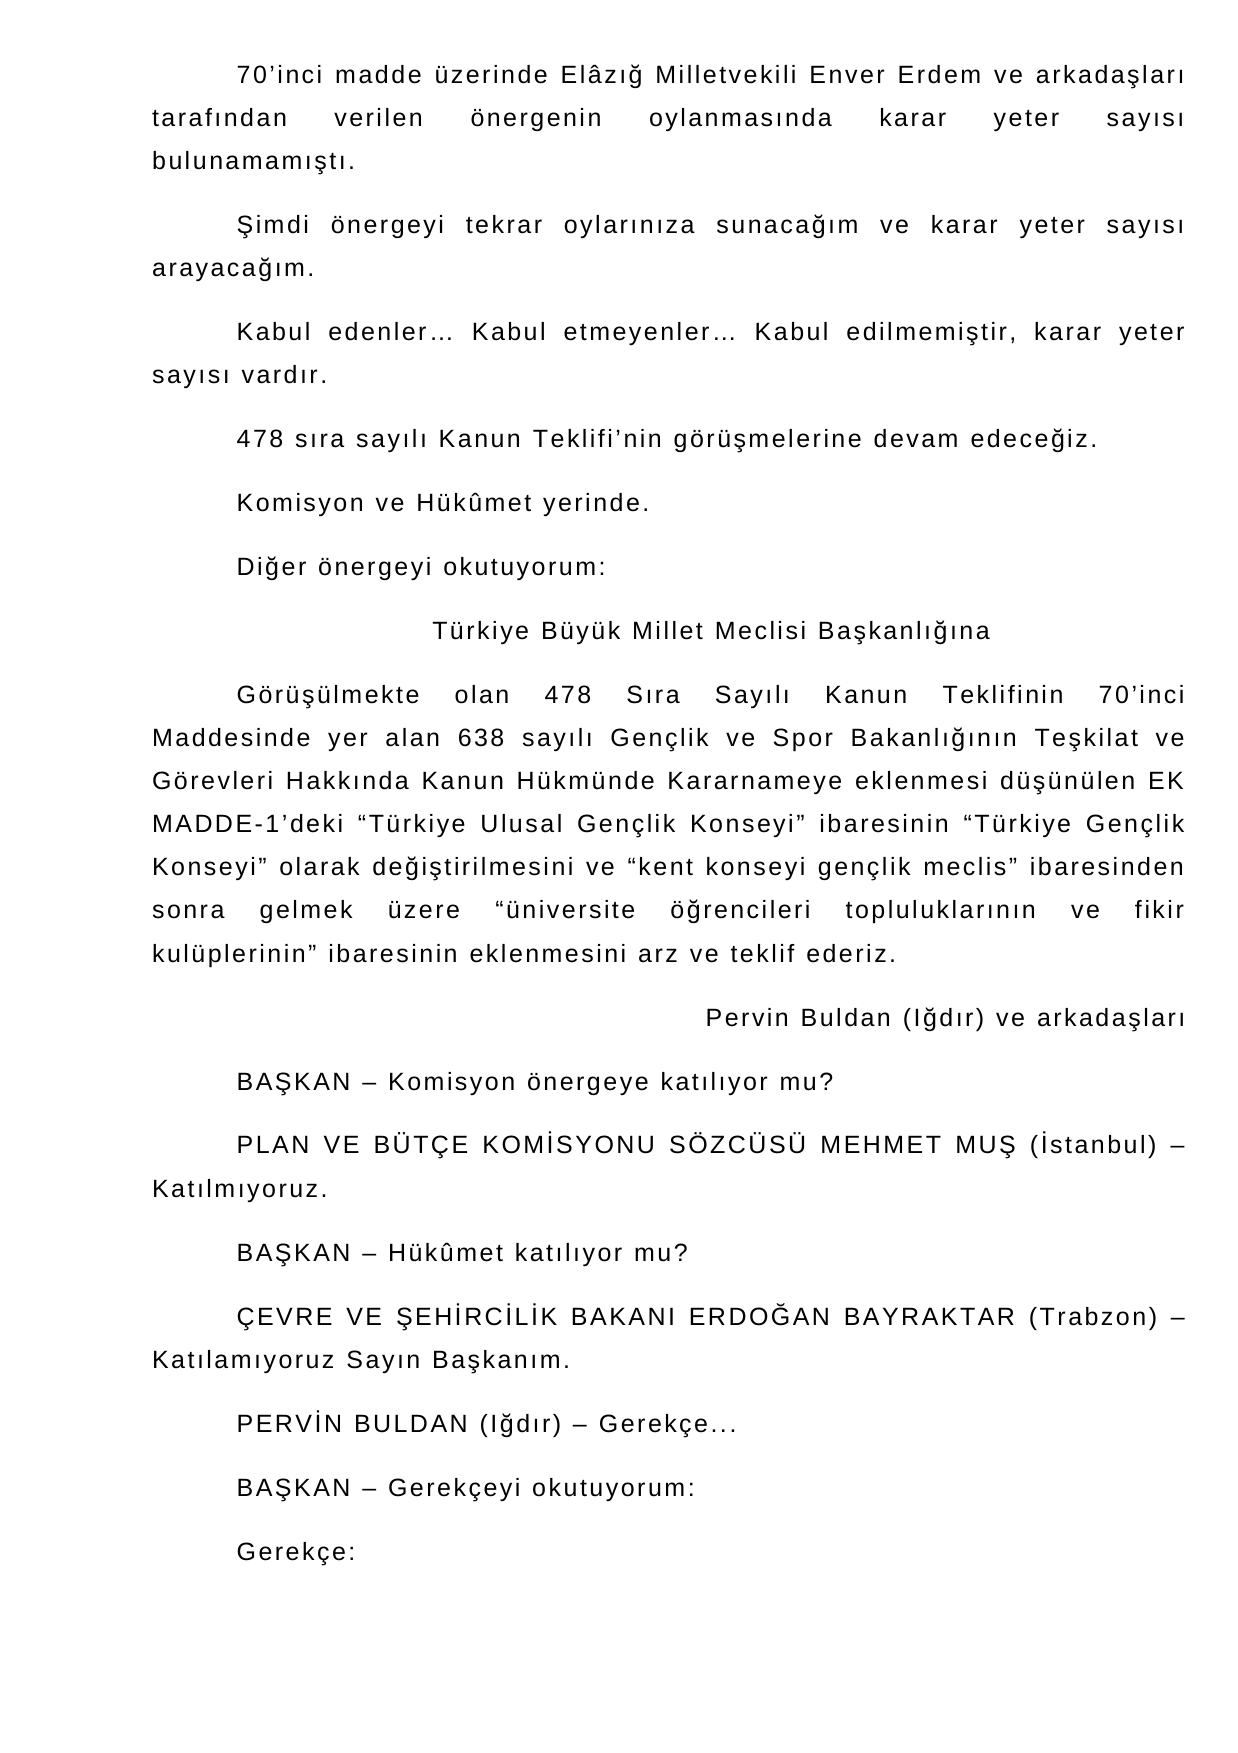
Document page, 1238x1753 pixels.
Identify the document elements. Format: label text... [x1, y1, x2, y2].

text Görüşülmekte olan 478 Sıra Sayılı Kanun Teklifinin 70’inci Maddesinde yer alan 638 sayılı Gençlik ve Spor Bakanlığının Teşkilat ve Görevleri Hakkında Kanun Hükmünde Kararnameye eklenmesi düşünülen EK MADDE-1’deki “Türkiye Ulusal Gençlik Konseyi” ibaresinin “Türkiye Gençlik Konseyi” olarak değiştirilmesini ve “kent konseyi gençlik meclis” ibaresinden sonra gelmek üzere “üniversite öğrencileri topluluklarının ve fikir kulüplerinin” ibaresinin eklenmesini arz ve teklif ederiz. [152, 680, 1186, 967]
text BAŞKAN – Gerekçeyi okutuyorum: [152, 1473, 1186, 1501]
text 70’inci madde üzerinde Elâzığ Milletvekili Enver Erdem ve arkadaşları tarafından verilen önergenin oylanmasında karar yeter sayısı bulunamamıştı. [152, 60, 1186, 175]
text Türkiye Büyük Millet Meclisi Başkanlığına [152, 616, 1186, 645]
text 478 sıra sayılı Kanun Teklifi’nin görüşmelerine devam edeceğiz. [152, 424, 1186, 453]
text Komisyon ve Hükûmet yerinde. [152, 488, 1186, 517]
text Şimdi önergeyi tekrar oylarınıza sunacağım ve karar yeter sayısı arayacağım. [152, 210, 1186, 282]
text Diğer önergeyi okutuyorum: [152, 552, 1186, 581]
text Kabul edenler… Kabul etmeyenler… Kabul edilmemiştir, karar yeter sayısı vardır. [152, 317, 1186, 389]
text BAŞKAN – Hükûmet katılıyor mu? [152, 1238, 1186, 1266]
text Pervin Buldan (Iğdır) ve arkadaşları [152, 1003, 1186, 1031]
text BAŞKAN – Komisyon önergeye katılıyor mu? [152, 1067, 1186, 1095]
text ÇEVRE VE ŞEHİRCİLİK BAKANI ERDOĞAN BAYRAKTAR (Trabzon) – Katılamıyoruz Sayın Başkanım. [152, 1302, 1186, 1373]
text Gerekçe: [152, 1537, 1186, 1565]
text PLAN VE BÜTÇE KOMİSYONU SÖZCÜSÜ MEHMET MUŞ (İstanbul) – Katılmıyoruz. [152, 1131, 1186, 1202]
text PERVİN BULDAN (Iğdır) – Gerekçe... [152, 1409, 1186, 1437]
